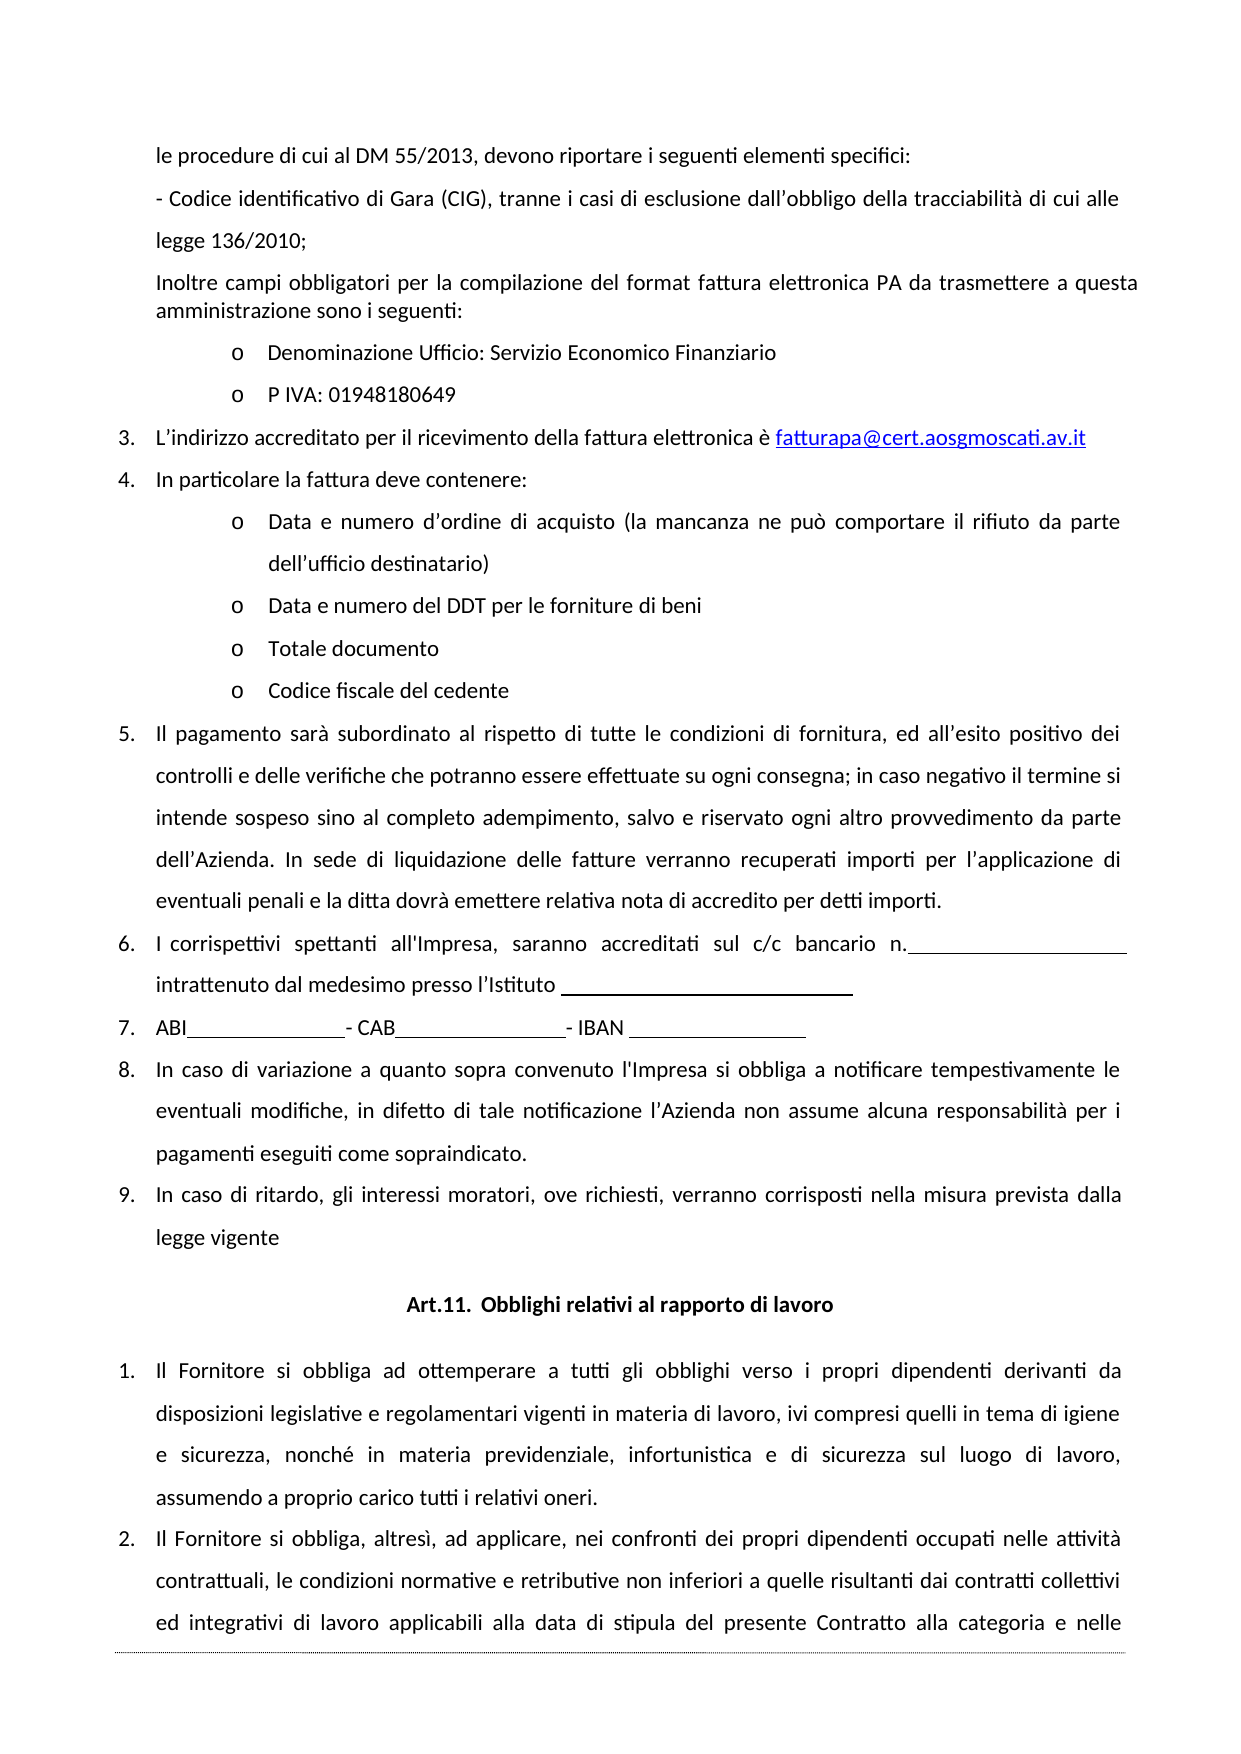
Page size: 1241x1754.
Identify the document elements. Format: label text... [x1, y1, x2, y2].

text o Denominazione Ufficio: Servizio Economico Finanziario [231, 338, 1138, 367]
list In caso di variazione a quanto sopra convenuto l'Impresa si obbliga a notificare tempestivamente le eventuali modifiche, in difetto di tale notificazione l’Azienda non assume alcuna responsabilità per i pagamenti eseguiti come sopraindicato. [118, 1055, 1122, 1167]
text Inoltre campi obbligatori per la compilazione del format fattura elettronica PA da trasmettere a questa amministrazione sono i seguenti: [156, 268, 1138, 324]
list L’indirizzo accreditato per il ricevimento della fattura elettronica è fatturapa@cert.aosgmoscati.av.it [118, 423, 1138, 451]
list Totale documento [230, 634, 1138, 663]
list In caso di ritardo, gli interessi moratori, ove richiesti, verranno corrisposti nella misura prevista dalla legge vigente [118, 1181, 1123, 1251]
subtitle Art.11. Obblighi relativi al rapporto di lavoro [123, 1290, 1117, 1318]
list I corrispettivi spettanti all'Impresa, saranno accreditati sul c/c bancario n. [118, 929, 1138, 957]
text - Codice identificativo di Gara (CIG), tranne i casi di esclusione dall’obbligo della tracciabilità di cui alle [156, 184, 1138, 212]
list ABI - CAB - IBAN [118, 1013, 1138, 1041]
list Data e numero d’ordine di acquisto (la mancanza ne può comportare il rifiuto da parte dell’ufficio destinatario) [231, 507, 1122, 577]
text intrattenuto dal medesimo presso l’Istituto [156, 971, 1138, 999]
list Il pagamento sarà subordinato al rispetto di tutte le condizioni di fornitura, ed all’esito positivo dei controlli e delle verifiche che potranno essere effettuate su ogni consegna; in caso negativo il termine si intende sospeso sino al completo adempimento, salvo e riservato ogni altro provvedimento da parte dell’Azienda. In sede di liquidazione delle fatture verranno recuperati importi per l’applicazione di eventuali penali e la ditta dovrà emettere relativa nota di accredito per detti importi. [118, 719, 1123, 915]
list In particolare la fattura deve contenere: [118, 465, 1138, 493]
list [118, 142, 1122, 170]
text o P IVA: 01948180649 [231, 380, 1138, 409]
list Codice fiscale del cedente [230, 676, 1138, 705]
list Il Fornitore si obbliga ad ottemperare a tutti gli obblighi verso i propri dipendenti derivanti da disposizioni legislative e regolamentari vigenti in materia di lavoro, ivi compresi quelli in tema di igiene e sicurezza, nonché in materia previdenziale, infortunistica e di sicurezza sul luogo di lavoro, assumendo a proprio carico tutti i relativi oneri. [118, 1357, 1123, 1511]
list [118, 1524, 1123, 1637]
text legge 136/2010; [106, 226, 307, 254]
list Data e numero del DDT per le forniture di beni [230, 591, 1138, 620]
